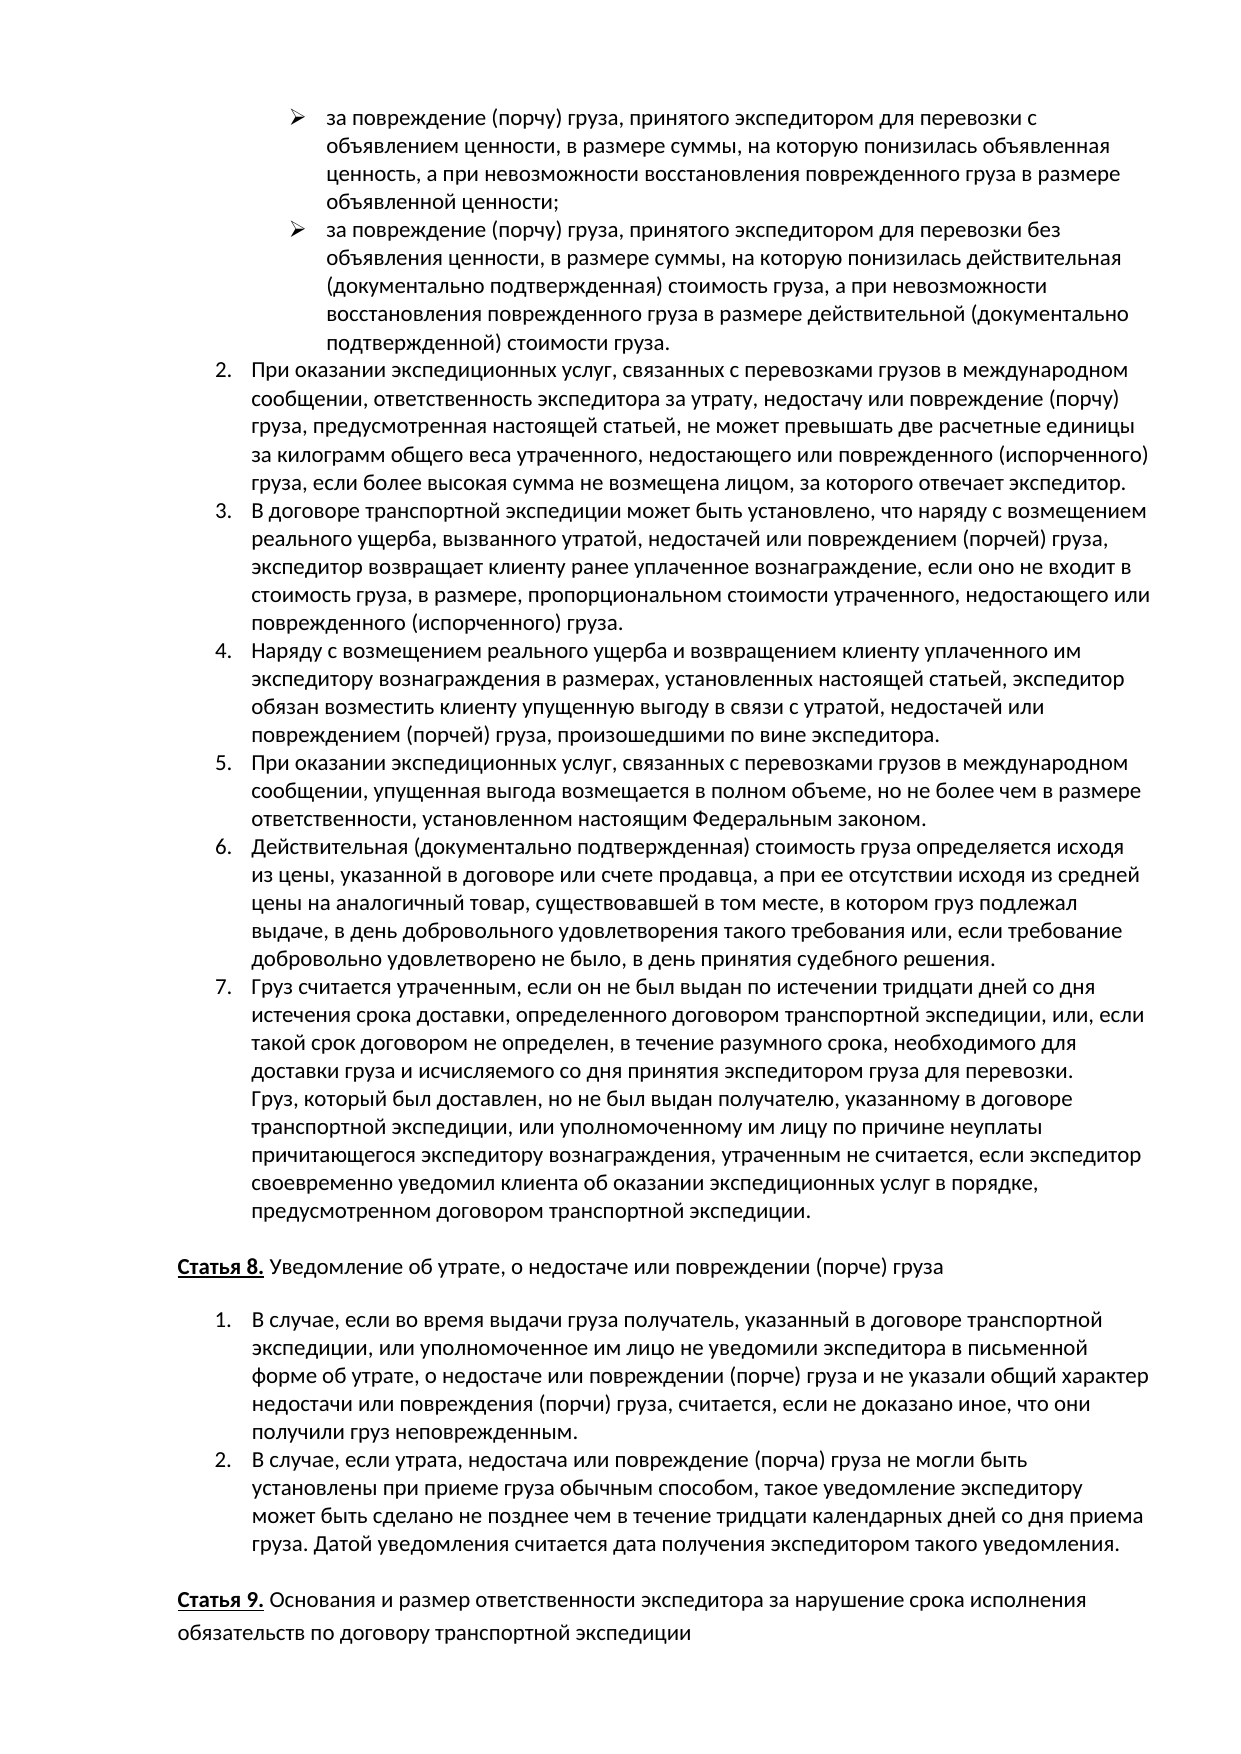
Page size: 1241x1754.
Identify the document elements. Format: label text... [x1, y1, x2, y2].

list В договоре транспортной экспедиции может быть установлено, что наряду с возмещением реального ущерба, вызванного утратой, недостачей или повреждением (порчей) груза, экспедитор возвращает клиенту ранее уплаченное вознаграждение, если оно не входит в стоимость груза, в размере, пропорциональном стоимости утраченного, недостающего или поврежденного (испорченного) груза. [215, 496, 1152, 636]
text Статья 9. Основания и размер ответственности экспедитора за нарушение срока исполнения обязательств по договору транспортной экспедиции [177, 1586, 1152, 1646]
list При оказании экспедиционных услуг, связанных с перевозками грузов в международном сообщении, ответственность экспедитора за утрату, недостачу или повреждение (порчу) груза, предусмотренная настоящей статьей, не может превышать две расчетные единицы за килограмм общего веса утраченного, недостающего или поврежденного (испорченного) груза, если более высокая сумма не возмещена лицом, за которого отвечает экспедитор. [215, 356, 1152, 496]
list за повреждение (порчу) груза, принятого экспедитором для перевозки с объявлением ценности, в размере суммы, на которую понизилась объявленная ценность, а при невозможности восстановления поврежденного груза в размере объявленной ценности; [288, 103, 1152, 216]
list В случае, если утрата, недостача или повреждение (порча) груза не могли быть установлены при приеме груза обычным способом, такое уведомление экспедитору может быть сделано не позднее чем в течение тридцати календарных дней со дня приема груза. Датой уведомления считается дата получения экспедитором такого уведомления. [214, 1445, 1152, 1557]
list Груз, который был доставлен, но не был выдан получателю, указанному в договоре транспортной экспедиции, или уполномоченному им лицу по причине неуплаты причитающегося экспедитору вознаграждения, утраченным не считается, если экспедитор своевременно уведомил клиента об оказании экспедиционных услуг в порядке, предусмотренном договором транспортной экспедиции. [251, 1084, 1152, 1224]
list Наряду с возмещением реального ущерба и возвращением клиенту уплаченного им экспедитору вознаграждения в размерах, установленных настоящей статьей, экспедитор обязан возместить клиенту упущенную выгоду в связи с утратой, недостачей или повреждением (порчей) груза, произошедшими по вине экспедитора. [215, 636, 1152, 748]
text Статья 8. Уведомление об утрате, о недостаче или повреждении (порче) груза [177, 1252, 1152, 1280]
list Груз считается утраченным, если он не был выдан по истечении тридцати дней со дня истечения срока доставки, определенного договором транспортной экспедиции, или, если такой срок договором не определен, в течение разумного срока, необходимого для доставки груза и исчисляемого со дня принятия экспедитором груза для перевозки. [215, 972, 1152, 1084]
list При оказании экспедиционных услуг, связанных с перевозками грузов в международном сообщении, упущенная выгода возмещается в полном объеме, но не более чем в размере ответственности, установленном настоящим Федеральным законом. [215, 748, 1152, 832]
list Действительная (документально подтвержденная) стоимость груза определяется исходя из цены, указанной в договоре или счете продавца, а при ее отсутствии исходя из средней цены на аналогичный товар, существовавшей в том месте, в котором груз подлежал выдаче, в день добровольного удовлетворения такого требования или, если требование добровольно удовлетворено не было, в день принятия судебного решения. [215, 832, 1152, 972]
list за повреждение (порчу) груза, принятого экспедитором для перевозки без объявления ценности, в размере суммы, на которую понизилась действительная (документально подтвержденная) стоимость груза, а при невозможности восстановления поврежденного груза в размере действительной (документально подтвержденной) стоимости груза. [288, 216, 1152, 356]
list В случае, если во время выдачи груза получатель, указанный в договоре транспортной экспедиции, или уполномоченное им лицо не уведомили экспедитора в письменной форме об утрате, о недостаче или повреждении (порче) груза и не указали общий характер недостачи или повреждения (порчи) груза, считается, если не доказано иное, что они получили груз неповрежденным. [214, 1305, 1152, 1445]
